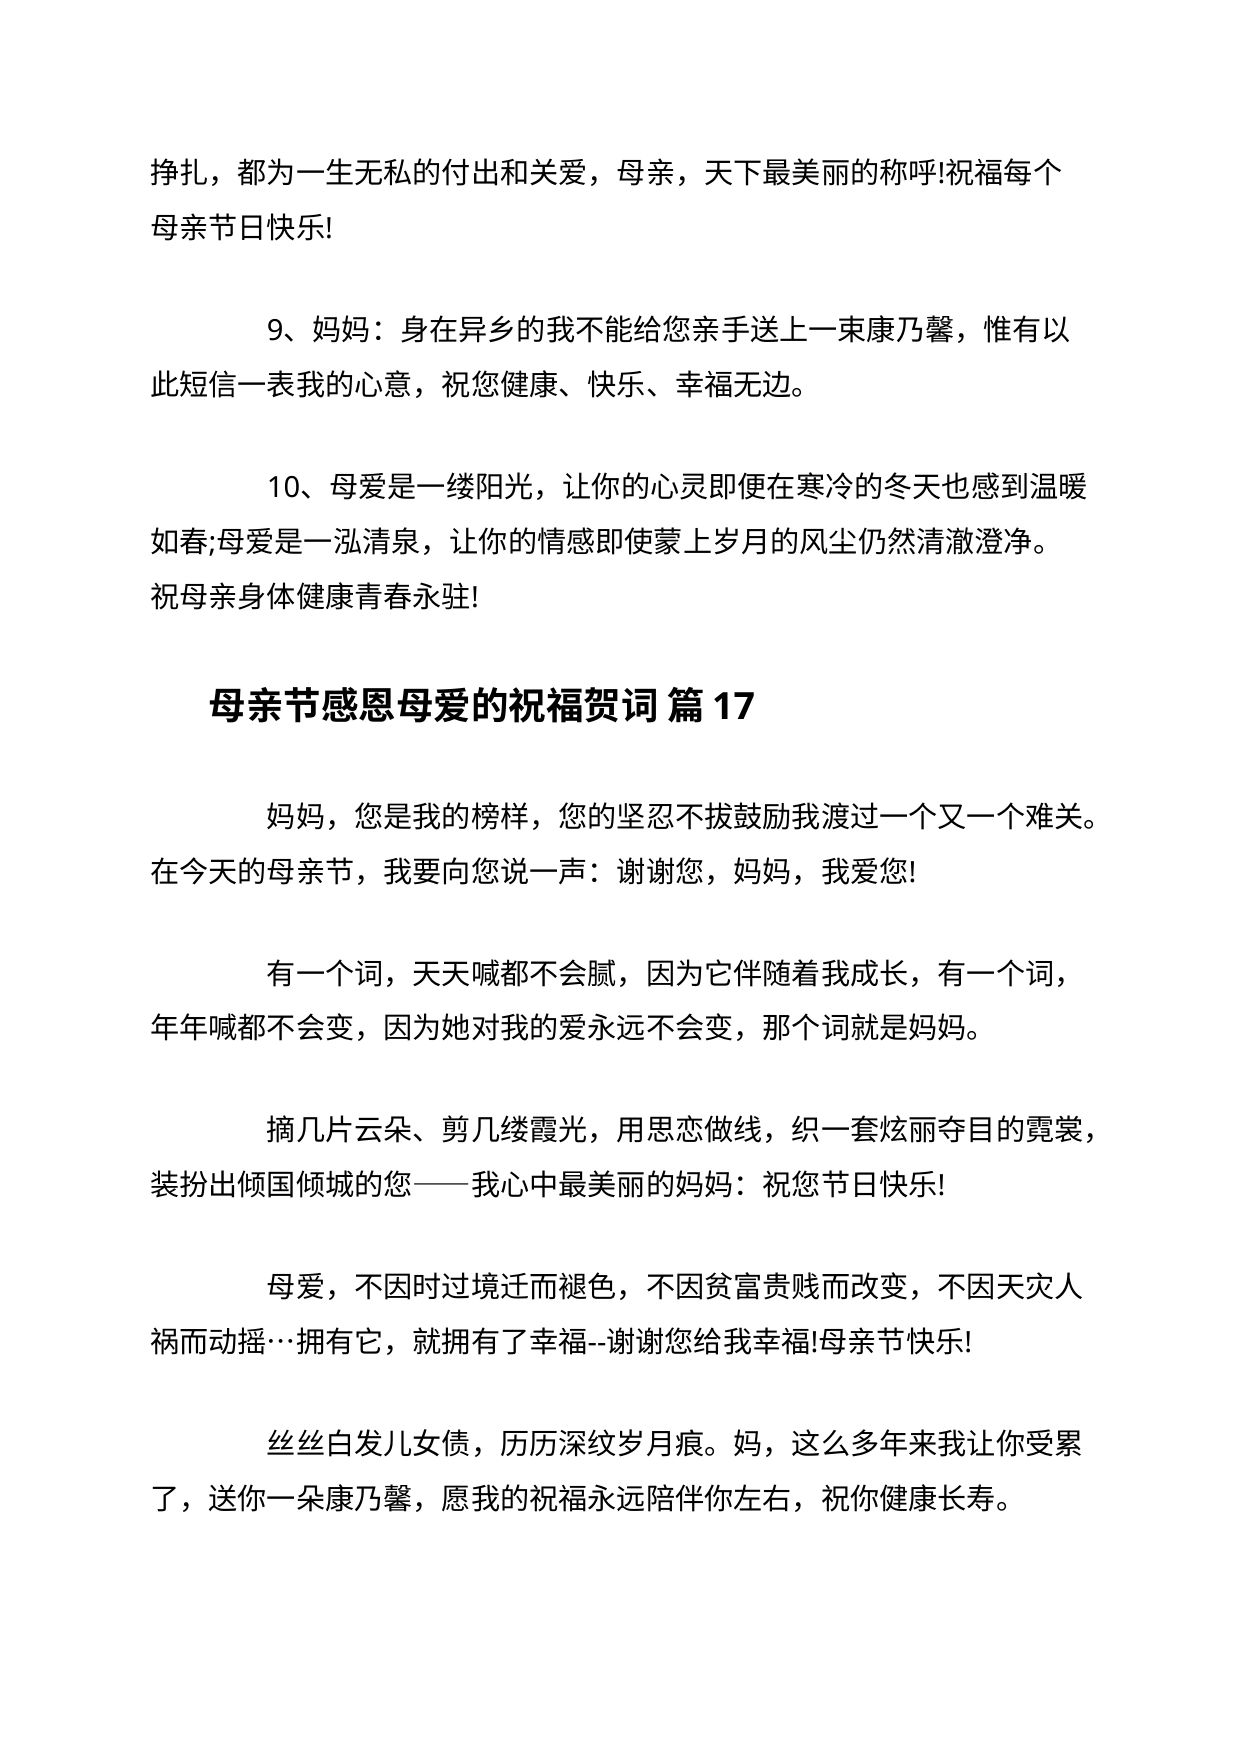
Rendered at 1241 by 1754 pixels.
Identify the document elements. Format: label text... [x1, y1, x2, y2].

text 母亲节感恩母爱的祝福贺词 篇17 [150, 676, 1090, 730]
text 妈妈，您是我的榜样，您的坚忍不拔鼓励我渡过一个又一个难关。在今天的母亲节，我要向您说一声：谢谢您，妈妈，我爱您! [150, 793, 1090, 891]
text 有一个词，天天喊都不会腻，因为它伴随着我成长，有一个词，年年喊都不会变，因为她对我的爱永远不会变，那个词就是妈妈。 [150, 950, 1090, 1047]
text 9、妈妈：身在异乡的我不能给您亲手送上一束康乃馨，惟有以此短信一表我的心意，祝您健康、快乐、幸福无边。 [150, 307, 1090, 404]
text 10、母爱是一缕阳光，让你的心灵即便在寒冷的冬天也感到温暖如春;母爱是一泓清泉，让你的情感即使蒙上岁月的风尘仍然清澈澄净。祝母亲身体健康青春永驻! [150, 464, 1090, 616]
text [150, 150, 1090, 247]
text 母爱，不因时过境迁而褪色，不因贫富贵贱而改变，不因天灾人祸而动摇…拥有它，就拥有了幸福--谢谢您给我幸福!母亲节快乐! [150, 1264, 1090, 1361]
text 摘几片云朵、剪几缕霞光，用思恋做线，织一套炫丽夺目的霓裳，装扮出倾国倾城的您——我心中最美丽的妈妈：祝您节日快乐! [150, 1107, 1090, 1204]
text 丝丝白发儿女债，历历深纹岁月痕。妈，这么多年来我让你受累了，送你一朵康乃馨，愿我的祝福永远陪伴你左右，祝你健康长寿。 [150, 1421, 1090, 1518]
